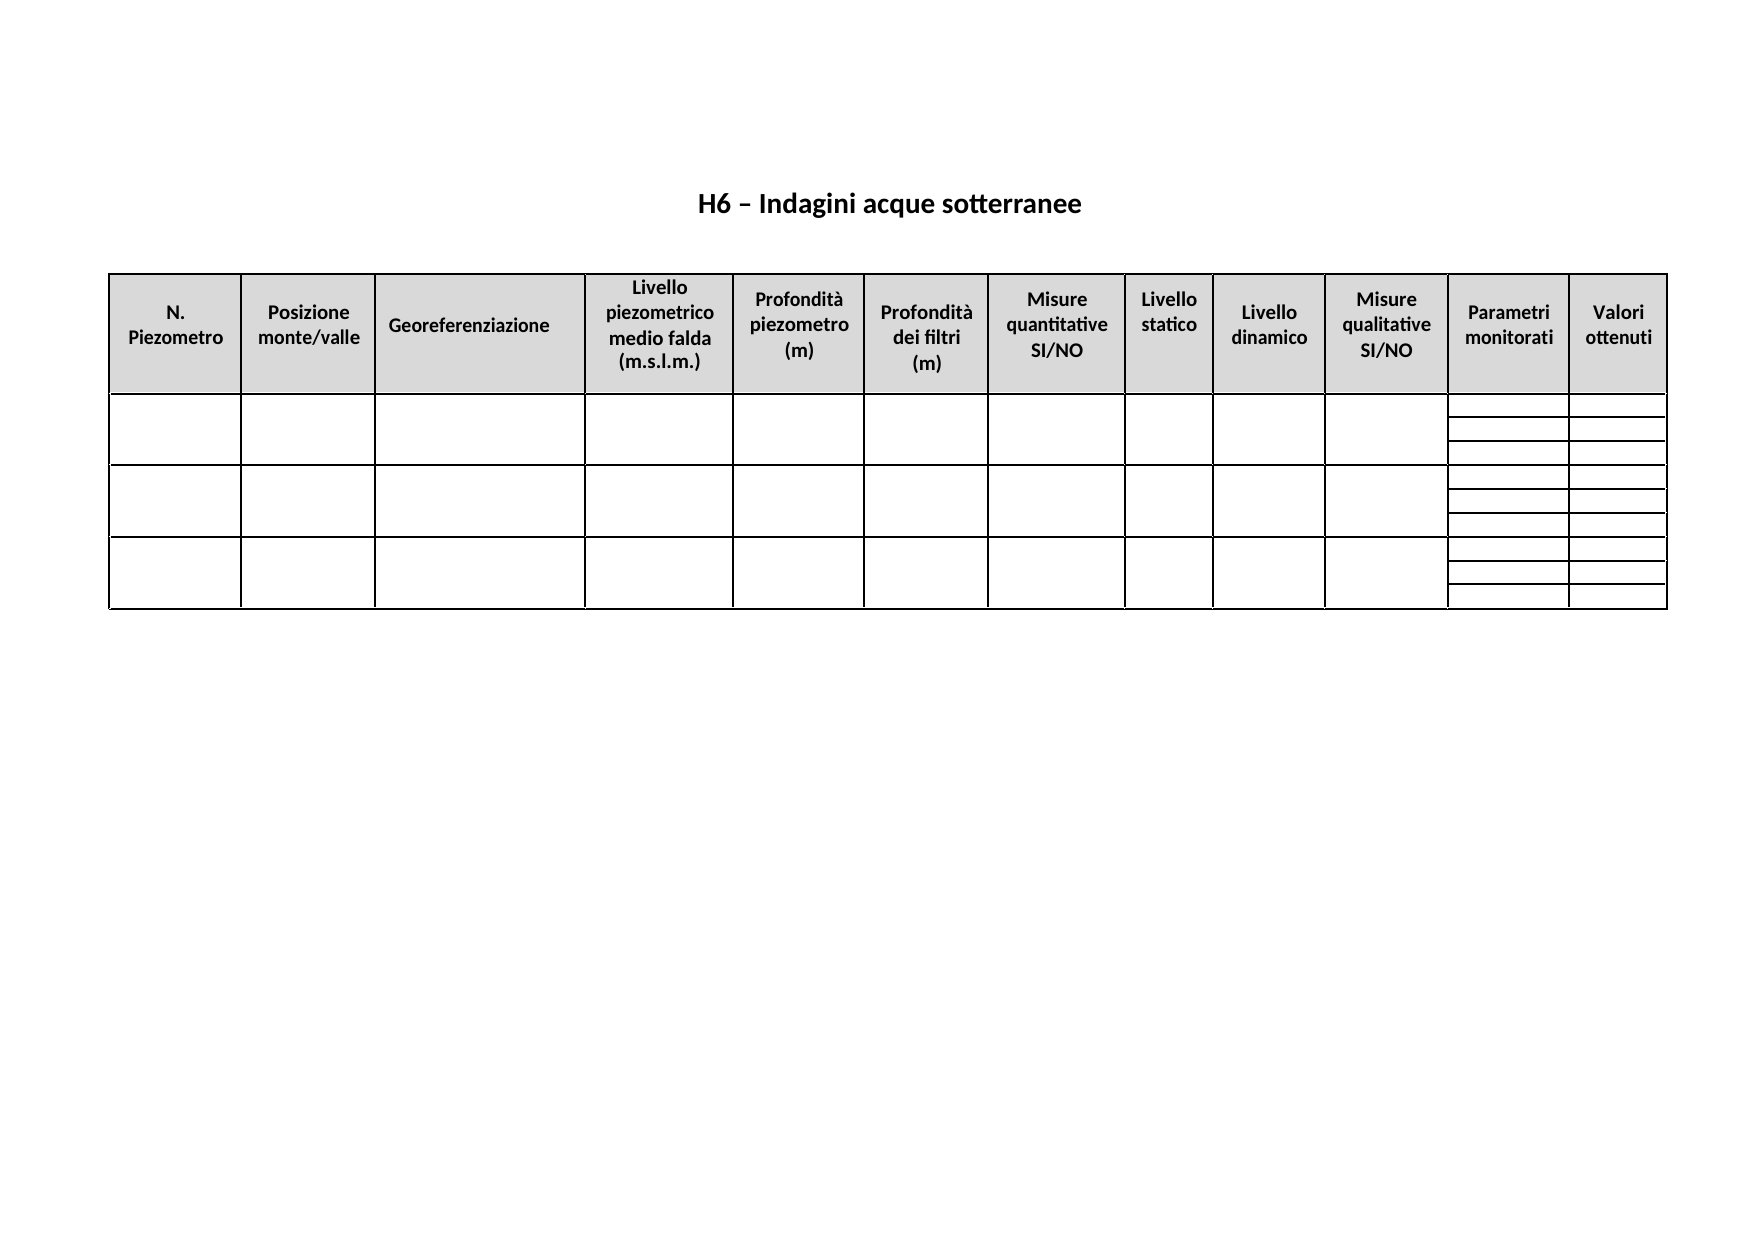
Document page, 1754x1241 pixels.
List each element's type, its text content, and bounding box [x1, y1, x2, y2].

table_header N. Piezometro [110, 275, 240, 392]
subtitle H6 – Indagini acque sotterranee [103, 185, 1677, 221]
table_cell [110, 538, 241, 608]
table_header Misure quantitative SI/NO [989, 275, 1124, 392]
table_cell [1449, 514, 1568, 536]
table_cell [864, 538, 988, 608]
table_cell [1449, 538, 1568, 559]
table_cell [1449, 562, 1568, 583]
table_cell [1570, 536, 1666, 559]
table_cell [1570, 560, 1666, 583]
table_cell [1570, 488, 1666, 512]
table_cell [1126, 395, 1212, 464]
table_header Livello statico [1126, 275, 1212, 392]
table_cell [1570, 464, 1667, 488]
table_cell [1570, 416, 1666, 440]
table_cell [733, 538, 864, 608]
table_cell [1449, 418, 1568, 440]
table_cell [1213, 538, 1324, 608]
table_cell [865, 466, 987, 536]
table_cell [1449, 442, 1568, 464]
table_cell [1569, 583, 1666, 608]
table_cell [1326, 395, 1447, 464]
table_cell [110, 466, 240, 536]
table_cell [988, 538, 1124, 608]
table_cell [1214, 395, 1324, 464]
table_cell [242, 395, 374, 464]
table_header Profondità dei filtri (m) [865, 275, 987, 392]
table_header Misure qualitative SI/NO [1326, 275, 1447, 392]
table_header Livello piezometrico medio falda (m.s.l.m.) [586, 275, 732, 392]
table_header Livello dinamico [1214, 275, 1324, 392]
table_header Posizione monte/valle [242, 275, 374, 392]
table_cell [1570, 440, 1666, 464]
table_cell [1448, 585, 1569, 608]
table_cell [1324, 538, 1447, 608]
table_header Georeferenziazione [376, 275, 584, 392]
table_header Profondità piezometro (m) [734, 275, 863, 392]
table_cell [110, 395, 240, 464]
table_cell [586, 466, 732, 536]
table_cell [1326, 466, 1447, 536]
table_cell [585, 538, 733, 608]
table_cell [734, 395, 863, 464]
table_cell [376, 466, 584, 536]
table_cell [865, 395, 987, 464]
table_cell [989, 466, 1124, 536]
table_cell [1125, 538, 1212, 608]
table_header Valori ottenuti [1570, 275, 1666, 392]
table_cell [241, 538, 375, 608]
table_header Parametri monitorati [1449, 275, 1568, 392]
table_cell [989, 395, 1124, 464]
table_cell [375, 538, 585, 608]
table_cell [1214, 466, 1324, 536]
table_cell [586, 395, 732, 464]
table_cell [1449, 490, 1568, 512]
table_cell [242, 466, 374, 536]
table_cell [1126, 466, 1212, 536]
table_cell [734, 466, 863, 536]
table_cell [376, 395, 584, 464]
table_cell [1449, 466, 1568, 488]
table_cell [1449, 395, 1568, 416]
table_cell [1570, 393, 1666, 416]
table_cell [1570, 512, 1666, 536]
